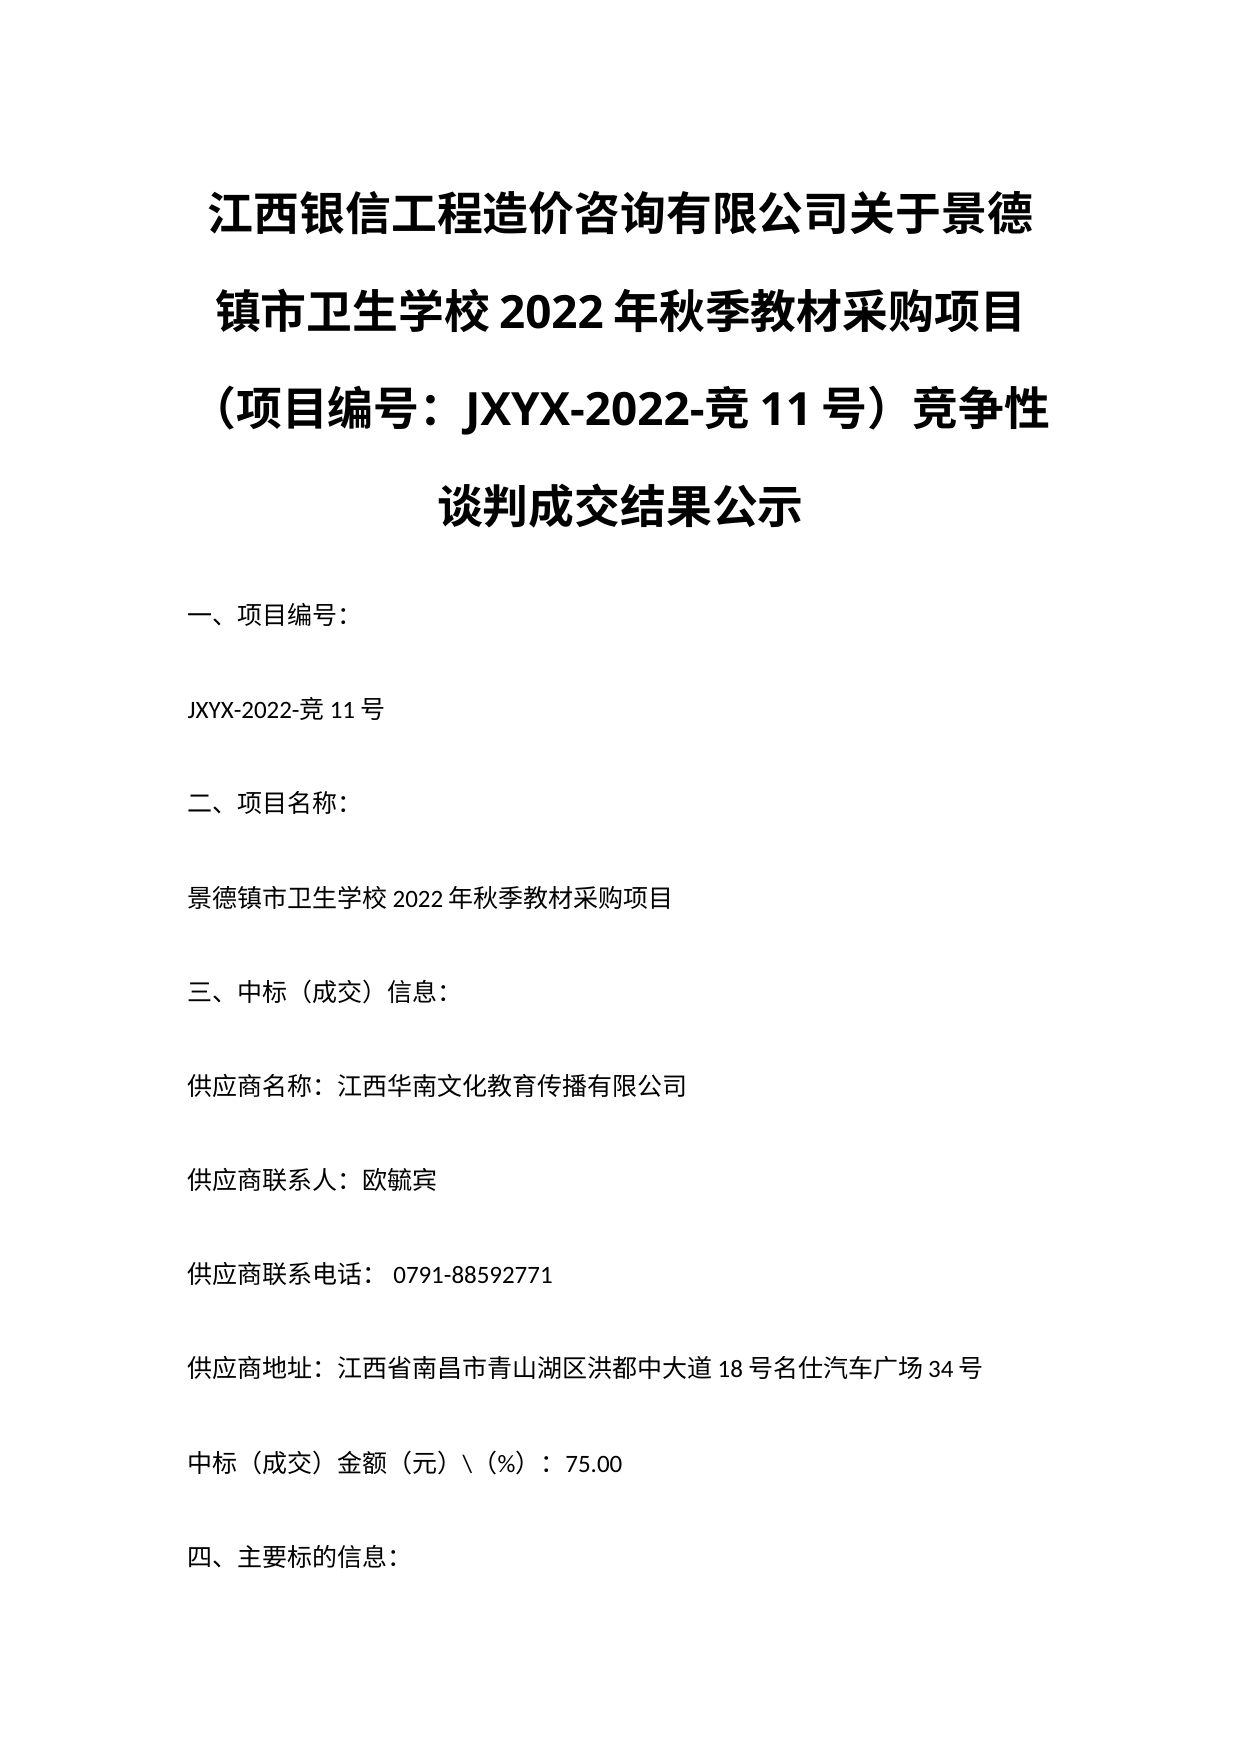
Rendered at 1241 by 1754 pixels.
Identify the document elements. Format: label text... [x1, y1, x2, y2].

text 一、项目编号： [187, 581, 1053, 646]
text 四、主要标的信息： [187, 1523, 1053, 1588]
text JXYX-2022-竞11号 [187, 675, 1053, 740]
text 供应商地址：江西省南昌市青山湖区洪都中大道18号名仕汽车广场34号 [187, 1334, 1053, 1399]
text 三、中标（成交）信息： [187, 958, 1053, 1023]
text 景德镇市卫生学校2022年秋季教材采购项目 [187, 864, 1053, 929]
text 供应商联系人：欧毓宾 [187, 1146, 1053, 1211]
text 二、项目名称： [187, 769, 1053, 834]
text 供应商联系电话： 0791-88592771 [187, 1240, 1053, 1305]
text 供应商名称：江西华南文化教育传播有限公司 [187, 1052, 1053, 1117]
text 中标（成交）金额（元）\（%）：75.00 [187, 1429, 1053, 1494]
text 江西银信工程造价咨询有限公司关于景德镇市卫生学校2022年秋季教材采购项目（项目编号：JXYX-2022-竞11号）竞争性谈判成交结果公示 [187, 162, 1053, 552]
